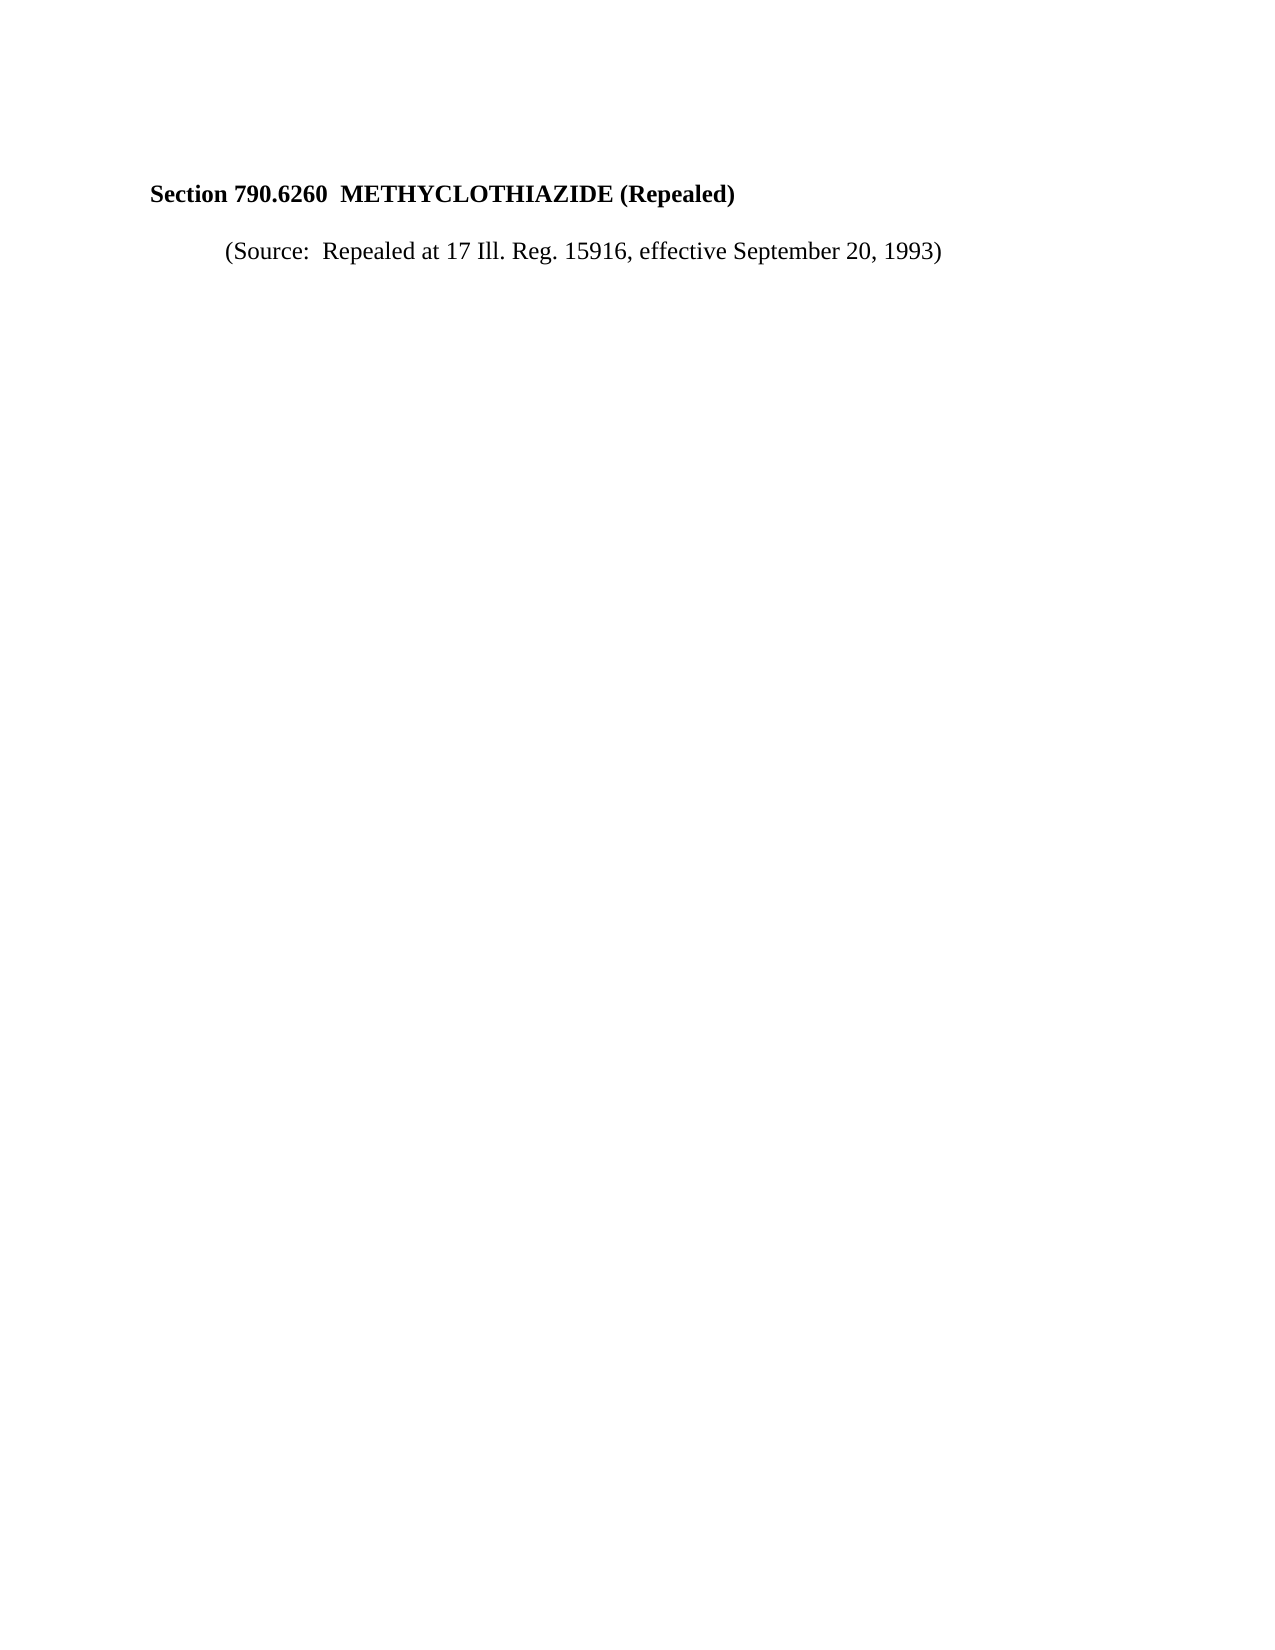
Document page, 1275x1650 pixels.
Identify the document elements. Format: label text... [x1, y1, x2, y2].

text Section 790.6260 METHYCLOTHIAZIDE (Repealed) [150, 179, 1125, 207]
text (Source: Repealed at 17 Ill. Reg. 15916, effective September 20, 1993) [225, 236, 1125, 265]
